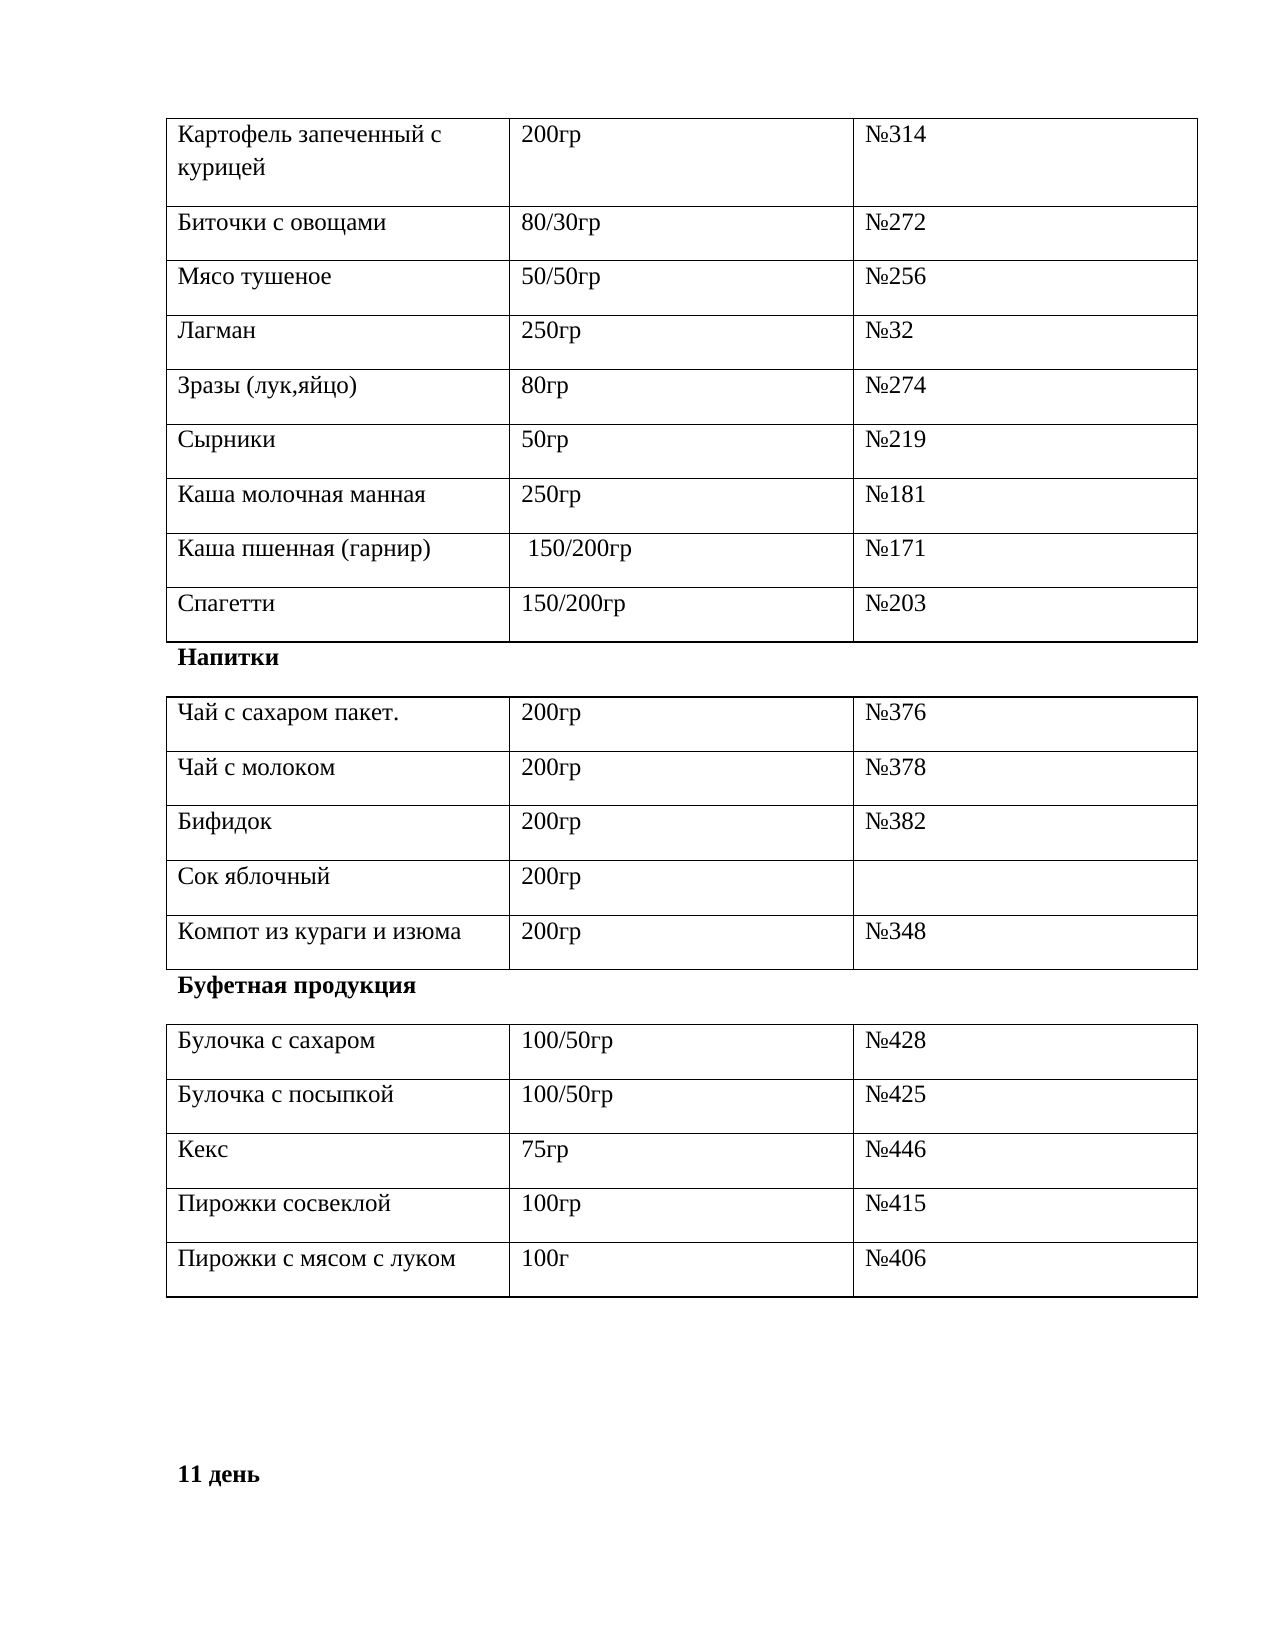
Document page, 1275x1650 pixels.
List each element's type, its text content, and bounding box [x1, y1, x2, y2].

table_cell №378 [854, 752, 1197, 805]
table_cell 100/50гр [510, 1080, 853, 1133]
table_cell 100г [510, 1243, 853, 1296]
table_cell Каша пшенная (гарнир) [167, 534, 509, 587]
table_cell №219 [854, 425, 1197, 478]
table_header 200гр [510, 119, 853, 206]
table_cell Сырники [167, 425, 509, 478]
table_cell Мясо тушеное [167, 261, 509, 314]
table_cell 200гр [510, 806, 853, 860]
table_cell 80гр [510, 370, 853, 423]
table_header Булочка с сахаром [167, 1025, 509, 1078]
table_cell 100гр [510, 1189, 853, 1242]
table_cell Кекс [167, 1134, 509, 1187]
table_cell Булочка с посыпкой [167, 1080, 509, 1133]
table_cell [854, 861, 1197, 915]
table_cell №32 [854, 316, 1197, 369]
text Напитки [177, 643, 1186, 671]
table_cell 200гр [510, 916, 853, 969]
table_cell 200гр [510, 752, 853, 805]
table_cell 150/200гр [510, 534, 853, 587]
table_cell Чай с молоком [167, 752, 509, 805]
table_cell №382 [854, 806, 1197, 860]
table_header 100/50гр [510, 1025, 853, 1078]
table_cell Биточки с овощами [167, 207, 509, 260]
table_cell №415 [854, 1189, 1197, 1242]
table_cell Лагман [167, 316, 509, 369]
table_cell Спагетти [167, 588, 509, 641]
table_cell 50/50гр [510, 261, 853, 314]
table_header 200гр [510, 698, 853, 751]
table_cell Бифидок [167, 806, 509, 860]
text 11 день [177, 1459, 1186, 1488]
table_cell 75гр [510, 1134, 853, 1187]
table_cell 250гр [510, 479, 853, 532]
table_header Картофель запеченный с курицей [167, 119, 509, 206]
table_cell №272 [854, 207, 1197, 260]
table_cell Сок яблочный [167, 861, 509, 915]
table_cell 80/30гр [510, 207, 853, 260]
table_cell 250гр [510, 316, 853, 369]
table_header Чай с сахаром пакет. [167, 698, 509, 751]
table_cell №256 [854, 261, 1197, 314]
table_cell №171 [854, 534, 1197, 587]
table_cell Компот из кураги и изюма [167, 916, 509, 969]
table_header №376 [854, 698, 1197, 751]
text Буфетная продукция [177, 970, 1186, 999]
table_cell №181 [854, 479, 1197, 532]
table_cell №203 [854, 588, 1197, 641]
table_cell №446 [854, 1134, 1197, 1187]
table_cell 150/200гр [510, 588, 853, 641]
table_cell №406 [854, 1243, 1197, 1296]
table_header №428 [854, 1025, 1197, 1078]
table_cell 50гр [510, 425, 853, 478]
table_cell Пирожки с мясом с луком [167, 1243, 509, 1296]
table_header №314 [854, 119, 1197, 206]
table_cell Каша молочная манная [167, 479, 509, 532]
table_cell 200гр [510, 861, 853, 915]
table_cell №348 [854, 916, 1197, 969]
table_cell №425 [854, 1080, 1197, 1133]
table_cell №274 [854, 370, 1197, 423]
table_cell Пирожки сосвеклой [167, 1189, 509, 1242]
table_cell Зразы (лук,яйцо) [167, 370, 509, 423]
